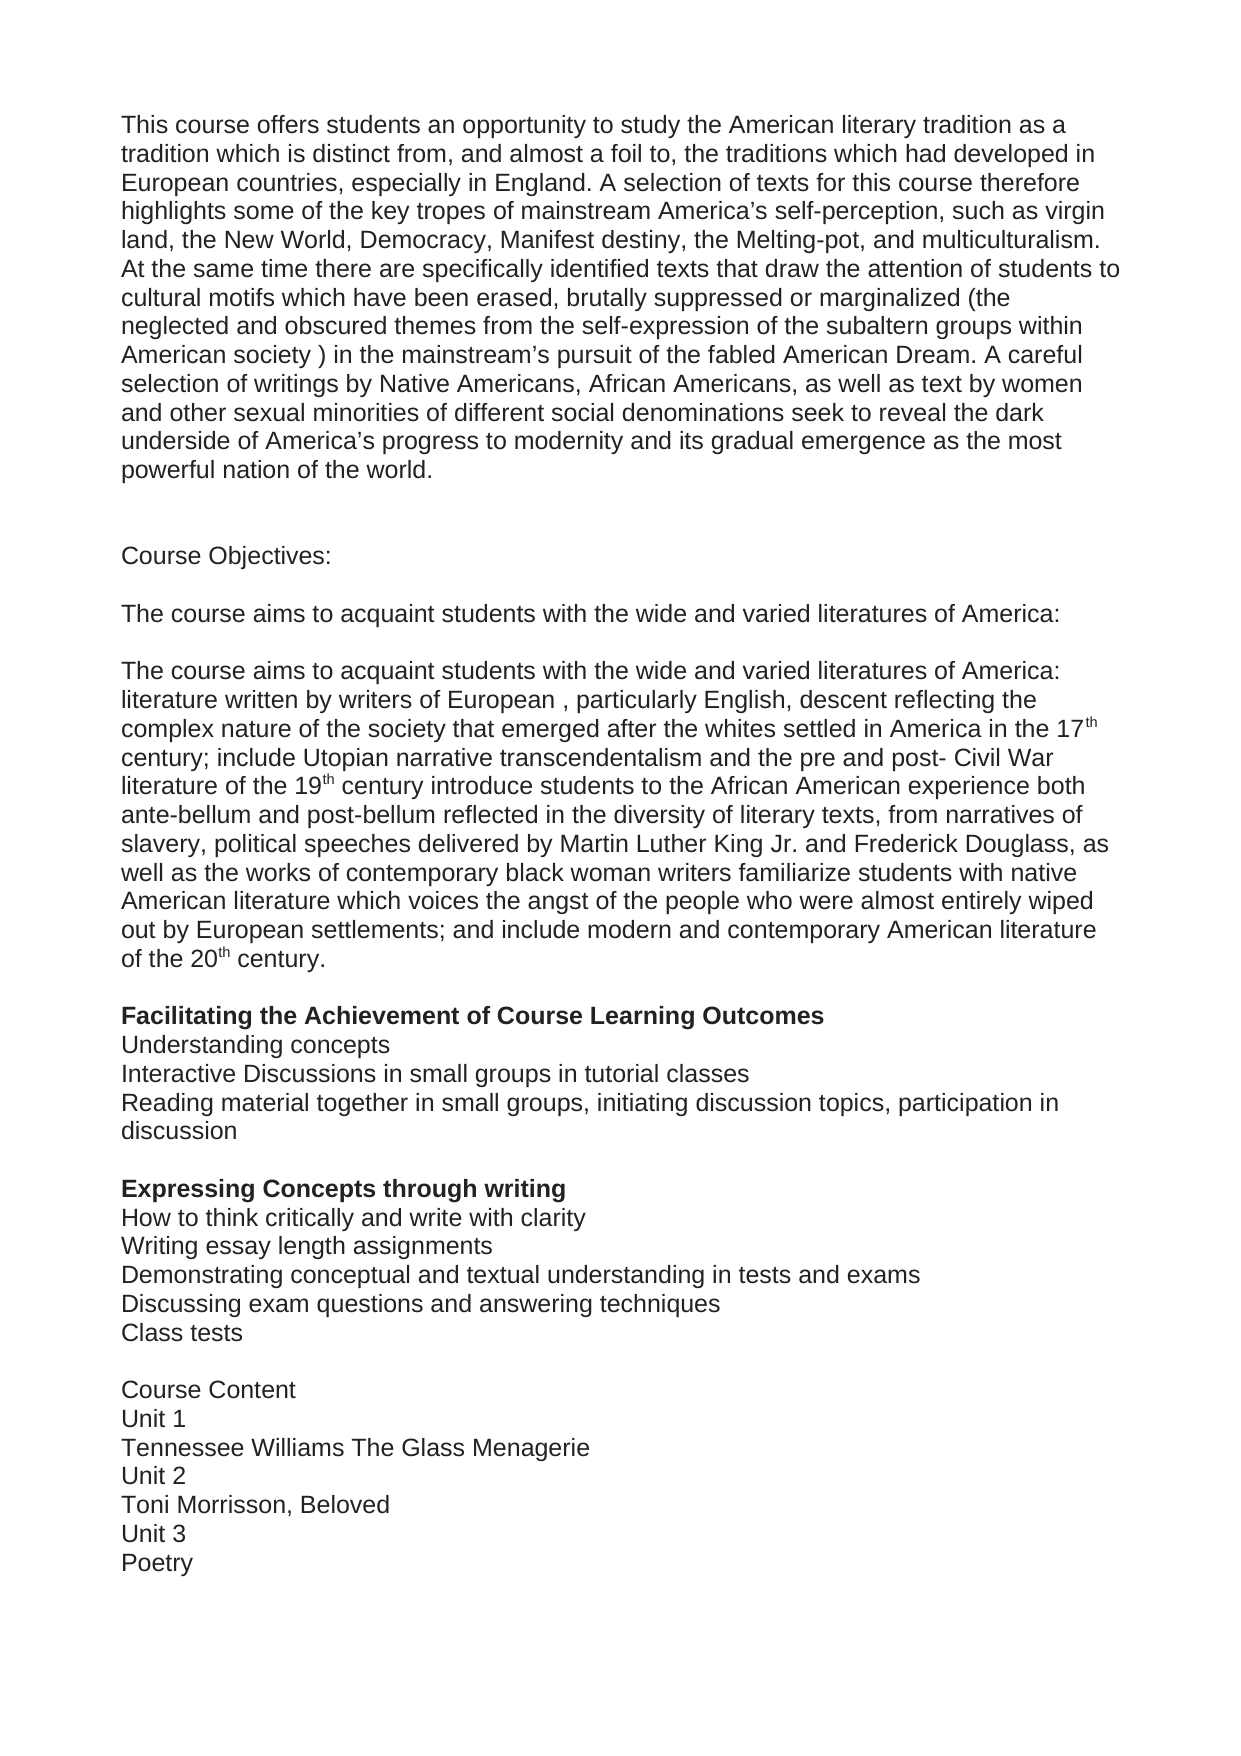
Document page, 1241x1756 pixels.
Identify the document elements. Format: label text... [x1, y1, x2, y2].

text Toni Morrisson, Beloved [121, 1490, 1121, 1519]
text Unit 1 [121, 1404, 1121, 1432]
text This course offers students an opportunity to study the American literary tradition as a tradition which is distinct from, and almost a foil to, the traditions which had developed in European countries, especially in England. A selection of texts for this course therefore highlights some of the key tropes of mainstream America’s self-perception, such as virgin land, the New World, Democracy, Manifest destiny, the Melting-pot, and multiculturalism. At the same time there are specifically identified texts that draw the attention of students to cultural motifs which have been erased, brutally suppressed or marginalized (the neglected and obscured themes from the self-expression of the subaltern groups within American society ) in the mainstream’s pursuit of the fabled American Dream. A careful selection of writings by Native Americans, African Americans, as well as text by women and other sexual minorities of different social denominations seek to reveal the dark underside of America’s progress to modernity and its gradual emergence as the most powerful nation of the world. [121, 110, 1121, 484]
text Course Objectives: [121, 541, 1121, 570]
text Class tests [121, 1317, 1121, 1346]
text Discussing exam questions and answering techniques [121, 1289, 1121, 1317]
text Unit 2 [121, 1461, 1121, 1490]
text The course aims to acquaint students with the wide and varied literatures of America: [121, 599, 1121, 627]
text Unit 3 [121, 1519, 1121, 1547]
text Facilitating the Achievement of Course Learning Outcomes [121, 1001, 1121, 1030]
text Understanding concepts [121, 1030, 1121, 1059]
text Demonstrating conceptual and textual understanding in tests and exams [121, 1260, 1121, 1289]
text Reading material together in small groups, initiating discussion topics, participation in discussion [121, 1087, 1121, 1145]
text Tennessee Williams The Glass Menagerie [121, 1432, 1121, 1461]
text How to think critically and write with clarity [121, 1202, 1121, 1231]
text Interactive Discussions in small groups in tutorial classes [121, 1059, 1121, 1087]
text Course Content [121, 1375, 1121, 1404]
text Writing essay length assignments [121, 1231, 1121, 1260]
text Expressing Concepts through writing [121, 1174, 1121, 1202]
text The course aims to acquaint students with the wide and varied literatures of America: literature written by writers of European , particularly English, descent reflecting the complex nature of the society that emerged after the whites settled in America in the 17th century; include Utopian narrative transcendentalism and the pre and post- Civil War literature of the 19th century introduce students to the African American experience both ante-bellum and post-bellum reflected in the diversity of literary texts, from narratives of slavery, political speeches delivered by Martin Luther King Jr. and Frederick Douglass, as well as the works of contemporary black woman writers familiarize students with native American literature which voices the angst of the people who were almost entirely wiped out by European settlements; and include modern and contemporary American literature of the 20th century. [121, 656, 1121, 972]
text Poetry [121, 1547, 1121, 1576]
